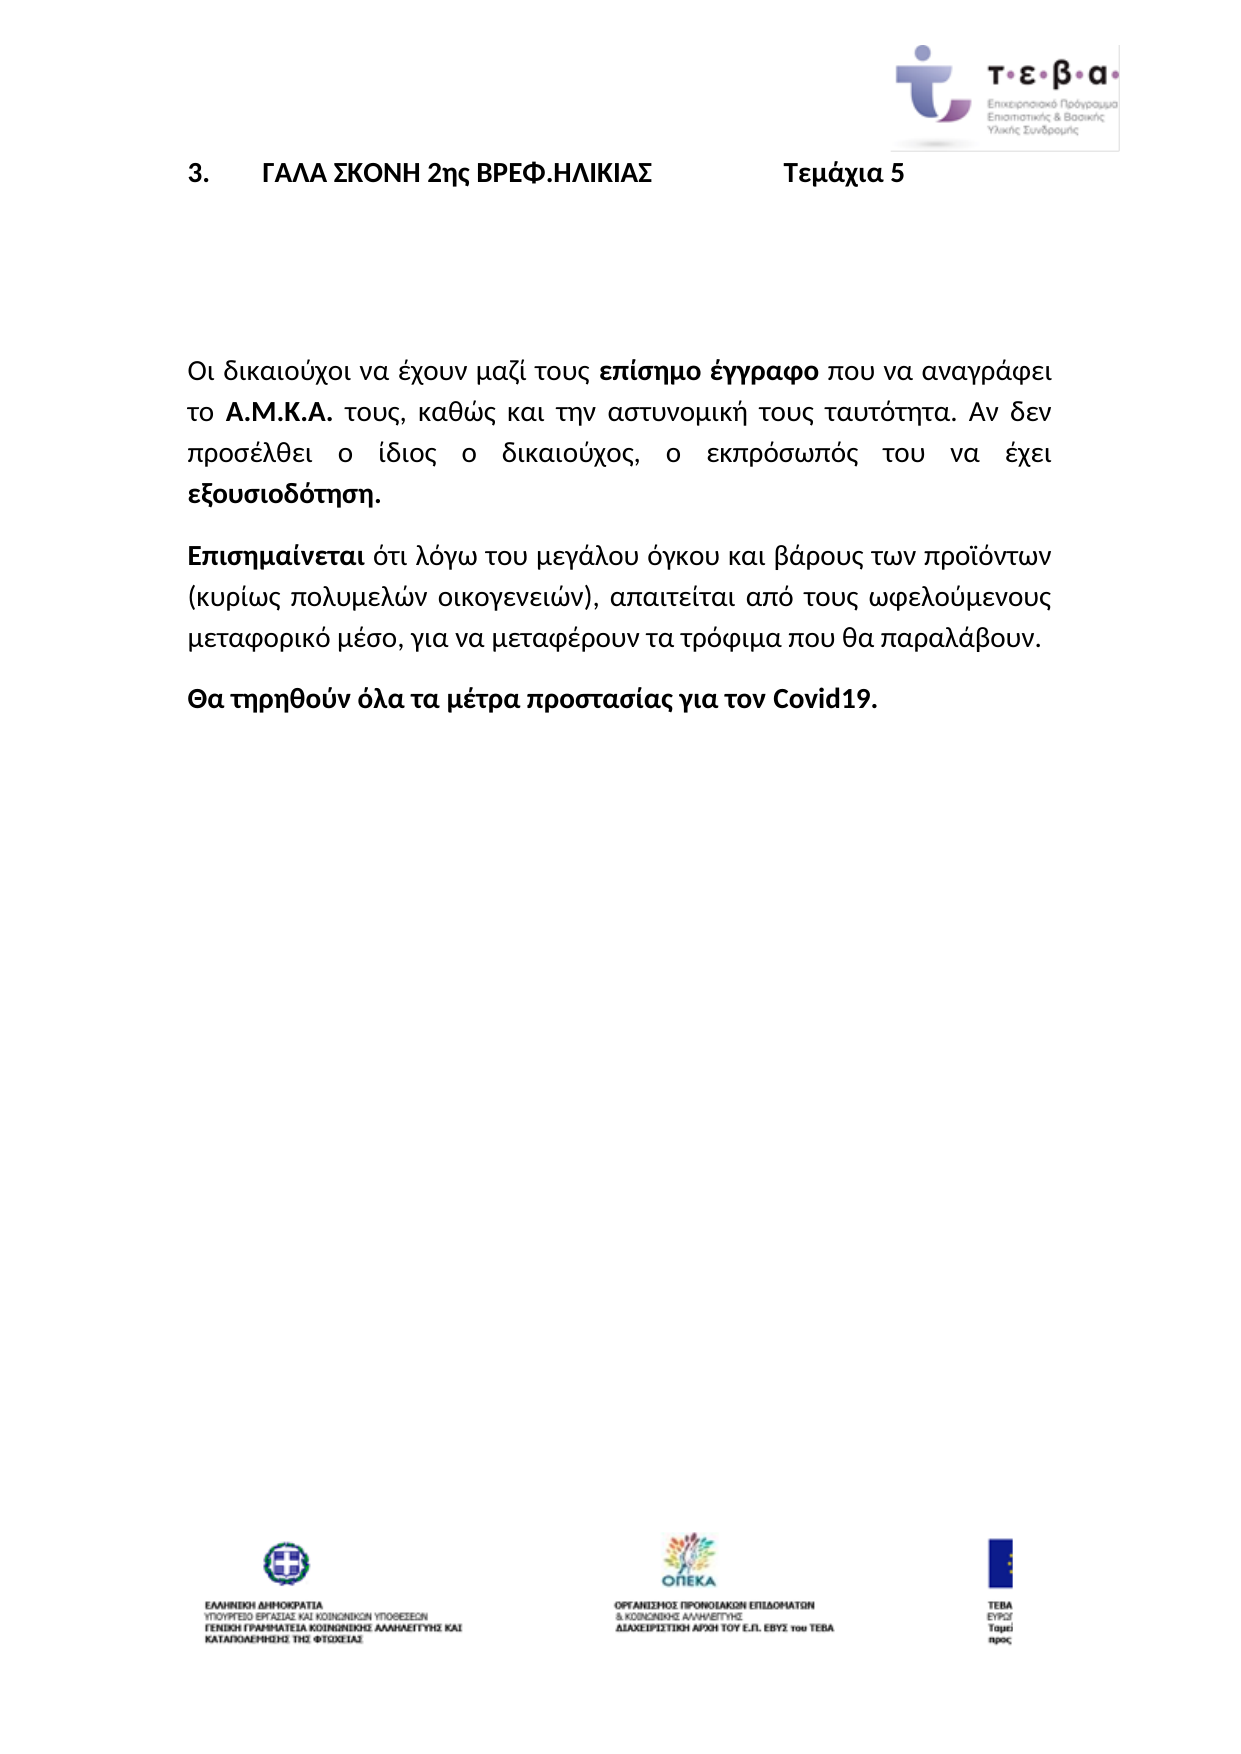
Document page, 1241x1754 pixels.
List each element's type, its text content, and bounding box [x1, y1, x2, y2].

picture [890, 45, 1121, 153]
picture [198, 1510, 1013, 1660]
